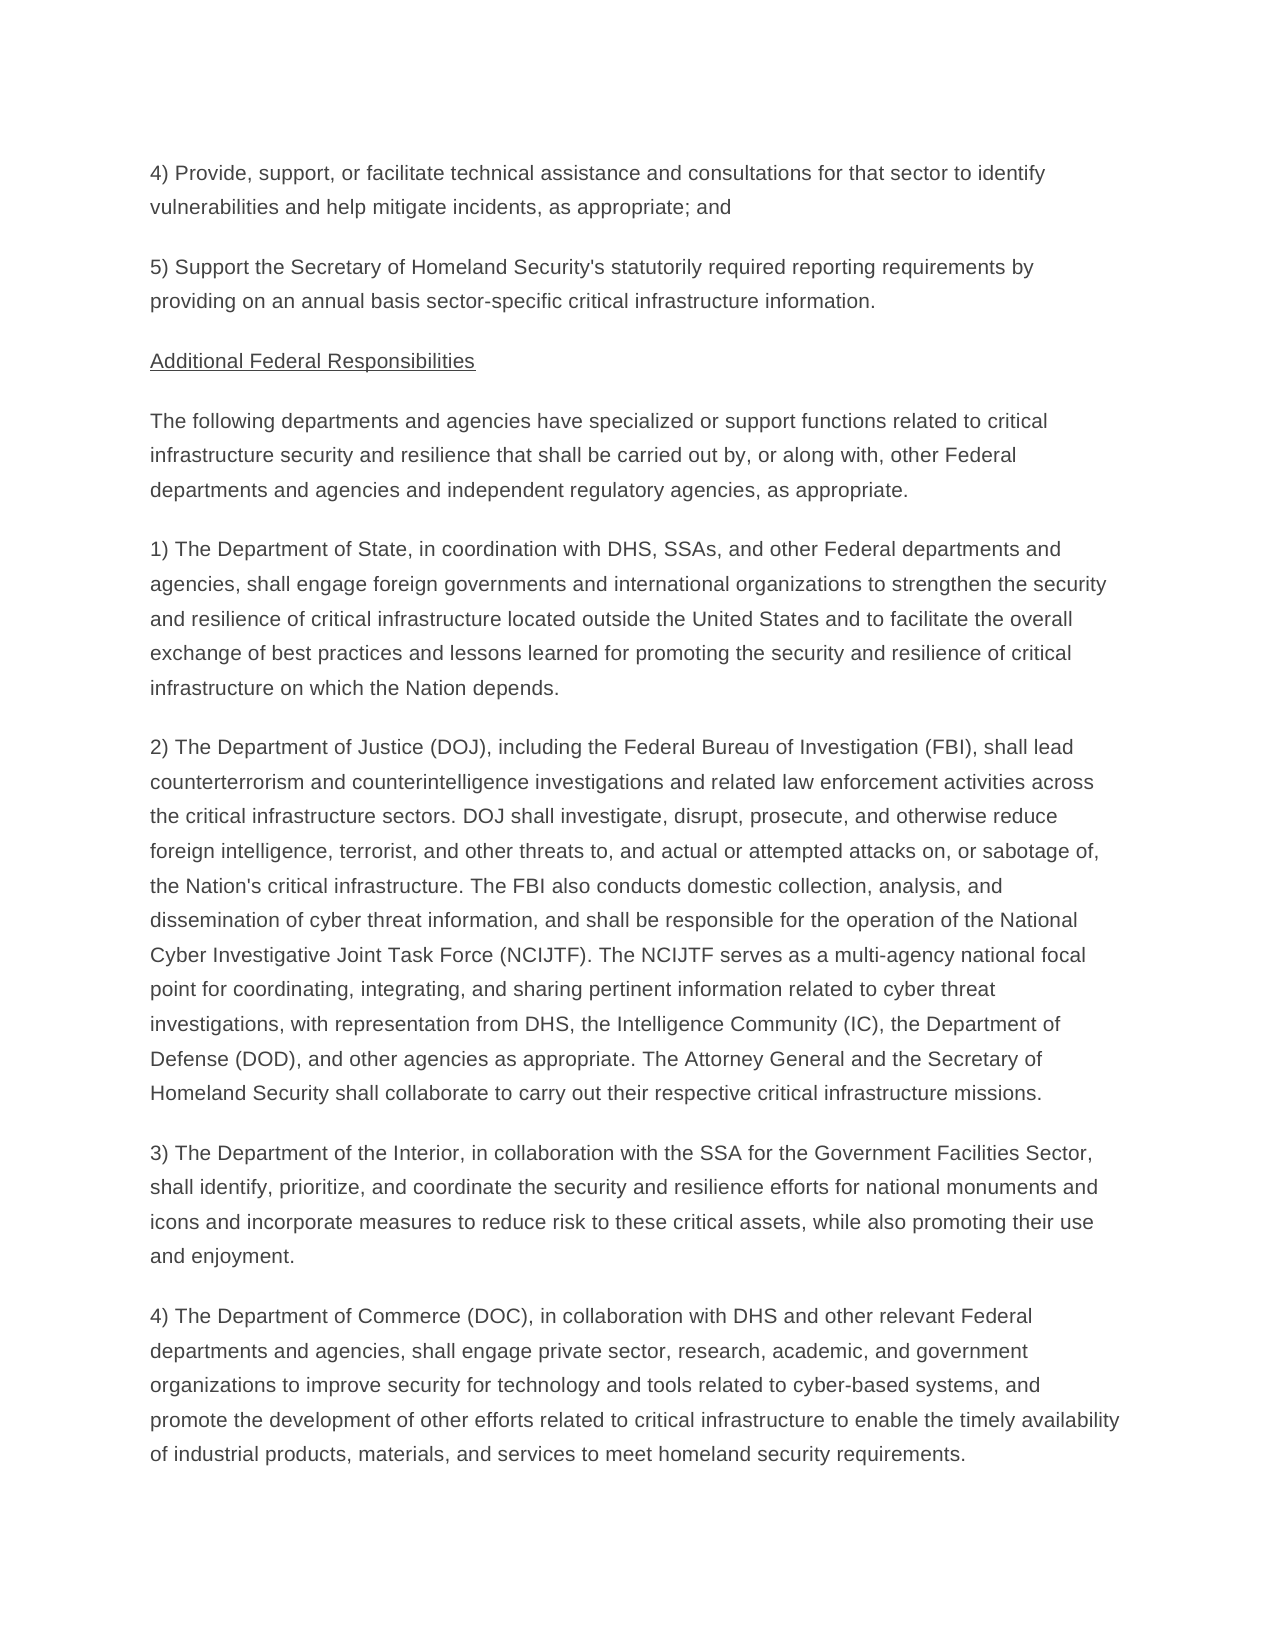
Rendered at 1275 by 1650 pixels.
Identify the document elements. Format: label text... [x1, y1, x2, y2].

text 5) Support the Secretary of Homeland Security's statutorily required reporting requirements by providing on an annual basis sector-specific critical infrastructure information. [150, 244, 1125, 313]
text 4) The Department of Commerce (DOC), in collaboration with DHS and other relevant Federal departments and agencies, shall engage private sector, research, academic, and government organizations to improve security for technology and tools related to cyber-based systems, and promote the development of other efforts related to critical infrastructure to enable the timely availability of industrial products, materials, and services to meet homeland security requirements. [150, 1293, 1125, 1466]
text 2) The Department of Justice (DOJ), including the Federal Bureau of Investigation (FBI), shall lead counterterrorism and counterintelligence investigations and related law enforcement activities across the critical infrastructure sectors. DOJ shall investigate, disrupt, prosecute, and otherwise reduce foreign intelligence, terrorist, and other threats to, and actual or attempted attacks on, or sabotage of, the Nation's critical infrastructure. The FBI also conducts domestic collection, analysis, and dissemination of cyber threat information, and shall be responsible for the operation of the National Cyber Investigative Joint Task Force (NCIJTF). The NCIJTF serves as a multi-agency national focal point for coordinating, integrating, and sharing pertinent information related to cyber threat investigations, with representation from DHS, the Intelligence Community (IC), the Department of Defense (DOD), and other agencies as appropriate. The Attorney General and the Secretary of Homeland Security shall collaborate to carry out their respective critical infrastructure missions. [150, 724, 1125, 1105]
text 3) The Department of the Interior, in collaboration with the SSA for the Government Facilities Sector, shall identify, prioritize, and coordinate the security and resilience efforts for national monuments and icons and incorporate measures to reduce risk to these critical assets, while also promoting their use and enjoyment. [150, 1130, 1125, 1268]
text The following departments and agencies have specialized or support functions related to critical infrastructure security and resilience that shall be carried out by, or along with, other Federal departments and agencies and independent regulatory agencies, as appropriate. [150, 398, 1125, 502]
text 1) The Department of State, in coordination with DHS, SSAs, and other Federal departments and agencies, shall engage foreign governments and international organizations to strengthen the security and resilience of critical infrastructure located outside the United States and to facilitate the overall exchange of best practices and lessons learned for promoting the security and resilience of critical infrastructure on which the Nation depends. [150, 527, 1125, 699]
text Additional Federal Responsibilities [150, 338, 1125, 373]
text 4) Provide, support, or facilitate technical assistance and consultations for that sector to identify vulnerabilities and help mitigate incidents, as appropriate; and [150, 150, 1125, 219]
